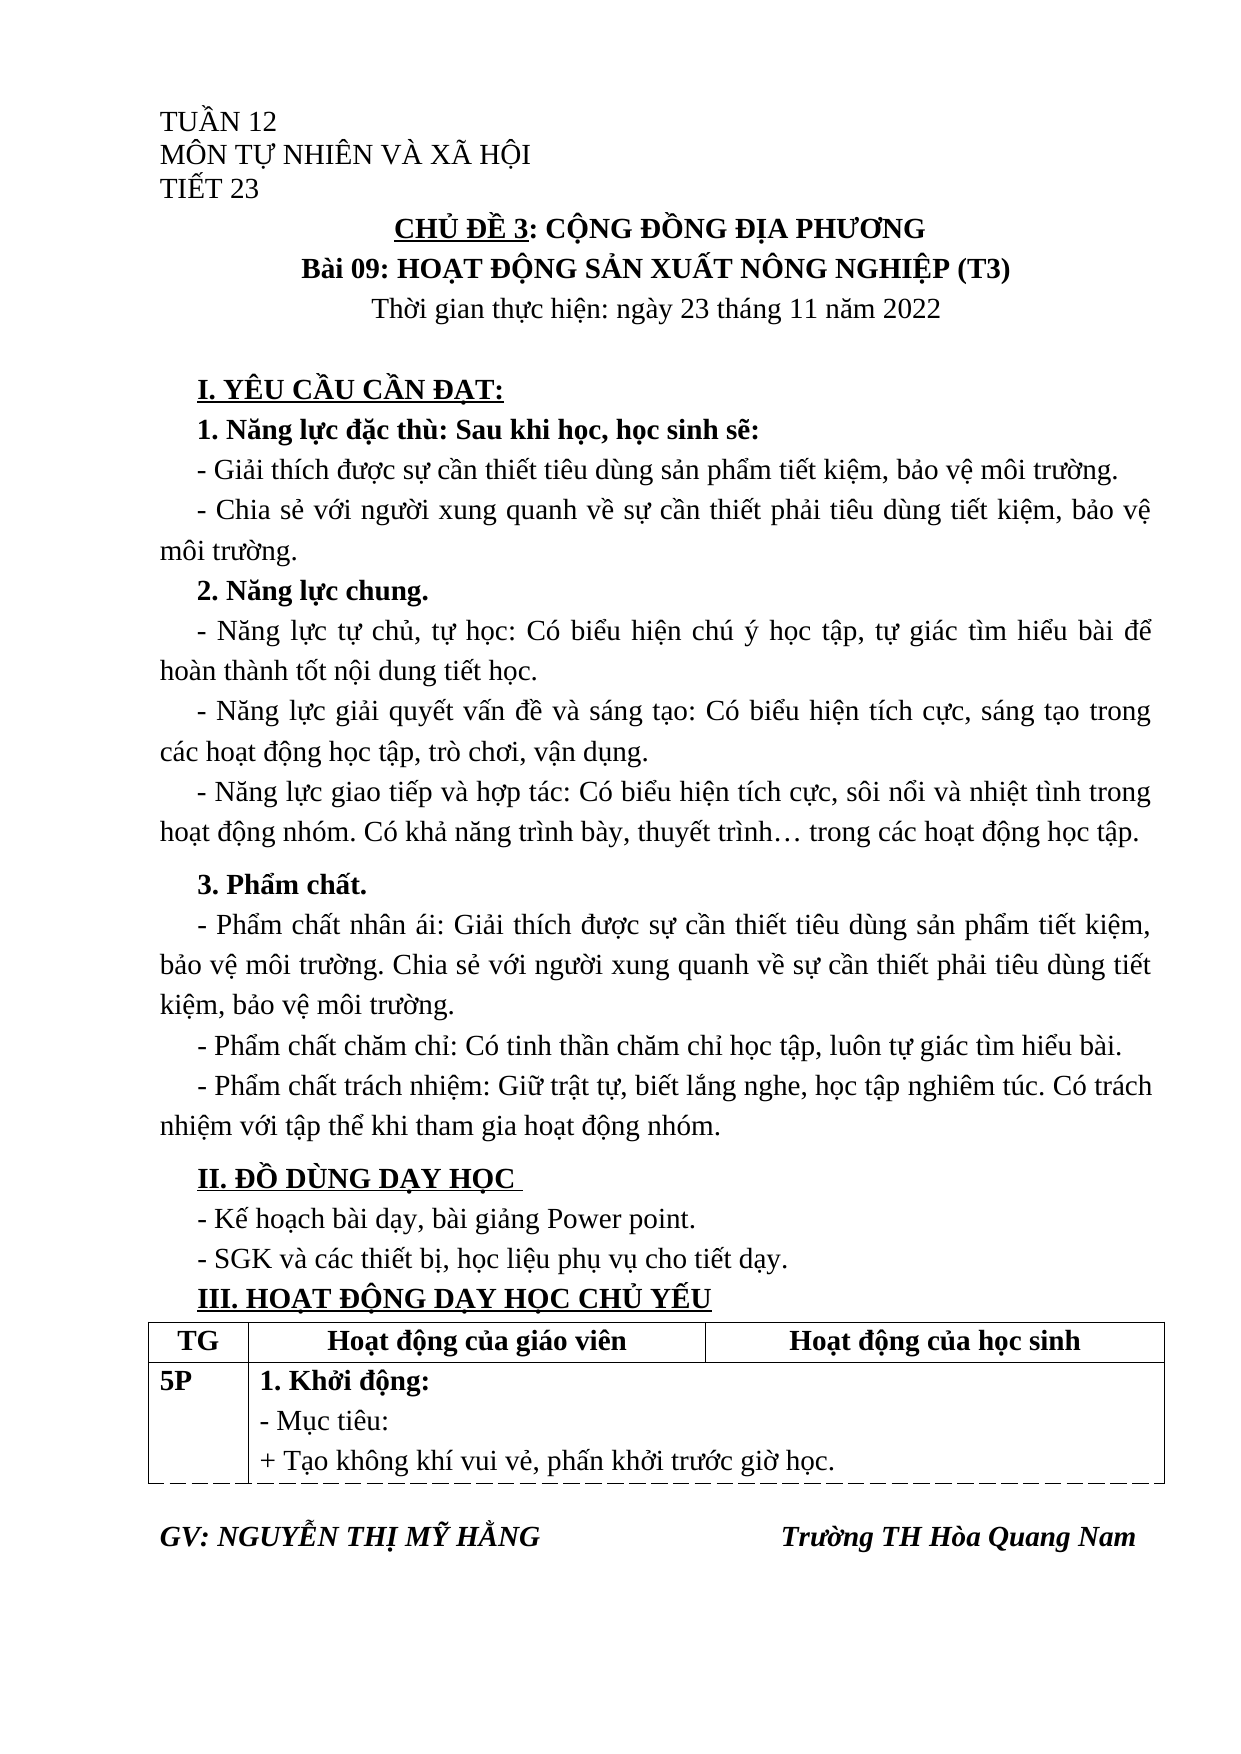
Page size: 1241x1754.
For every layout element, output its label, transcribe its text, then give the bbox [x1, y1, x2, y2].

text Bài 09: HOẠT ĐỘNG SẢN XUẤT NÔNG NGHIỆP (T3) [159, 251, 1153, 285]
text - Năng lực giải quyết vấn đề và sáng tạo: Có biểu hiện tích cực, sáng tạo trong các hoạt động học tập, trò chơi, vận dụng. [159, 693, 1153, 767]
text 3. Phẩm chất. [159, 867, 1153, 900]
table_header Hoạt động của học sinh [706, 1323, 1164, 1362]
table_header TG [149, 1323, 248, 1362]
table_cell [249, 1363, 1164, 1483]
text - Kế hoạch bài dạy, bài giảng Power point. [159, 1201, 1153, 1234]
text CHỦ ĐỀ 3: CỘNG ĐỒNG ĐỊA PHƯƠNG [159, 211, 1153, 244]
text - Phẩm chất nhân ái: Giải thích được sự cần thiết tiêu dùng sản phẩm tiết kiệm, bảo vệ môi trường. Chia sẻ với người xung quanh về sự cần thiết phải tiêu dùng tiết kiệm, bảo vệ môi trường. [159, 907, 1153, 1021]
text MÔN TỰ NHIÊN VÀ XÃ HỘI [159, 137, 1153, 171]
text - Năng lực tự chủ, tự học: Có biểu hiện chú ý học tập, tự giác tìm hiểu bài để hoàn thành tốt nội dung tiết học. [159, 613, 1153, 687]
text 1. Năng lực đặc thù: Sau khi học, học sinh sẽ: [159, 412, 1153, 446]
text Thời gian thực hiện: ngày 23 tháng 11 năm 2022 [159, 291, 1153, 325]
text - Phẩm chất chăm chỉ: Có tinh thần chăm chỉ học tập, luôn tự giác tìm hiểu bài. [159, 1028, 1153, 1061]
text II. ĐỒ DÙNG DẠY HỌC [159, 1161, 1153, 1194]
text - Chia sẻ với người xung quanh về sự cần thiết phải tiêu dùng tiết kiệm, bảo vệ môi trường. [159, 492, 1153, 566]
text - Năng lực giao tiếp và hợp tác: Có biểu hiện tích cực, sôi nổi và nhiệt tình trong hoạt động nhóm. Có khả năng trình bày, thuyết trình… trong các hoạt động học tập. [159, 774, 1153, 848]
text - SGK và các thiết bị, học liệu phụ vụ cho tiết dạy. [159, 1241, 1153, 1275]
text III. HOẠT ĐỘNG DẠY HỌC CHỦ YẾU [159, 1281, 1153, 1315]
table_header Hoạt động của giáo viên [249, 1323, 705, 1362]
text TUẦN 12 [159, 104, 1153, 137]
text - Giải thích được sự cần thiết tiêu dùng sản phẩm tiết kiệm, bảo vệ môi trường. [159, 452, 1153, 486]
text 2. Năng lực chung. [159, 573, 1153, 606]
table_cell 5P [149, 1363, 248, 1483]
text I. YÊU CẦU CẦN ĐẠT: [159, 372, 1153, 405]
text TIẾT 23 [159, 171, 1153, 204]
text - Phẩm chất trách nhiệm: Giữ trật tự, biết lắng nghe, học tập nghiêm túc. Có trách nhiệm với tập thể khi tham gia hoạt động nhóm. [159, 1068, 1153, 1142]
